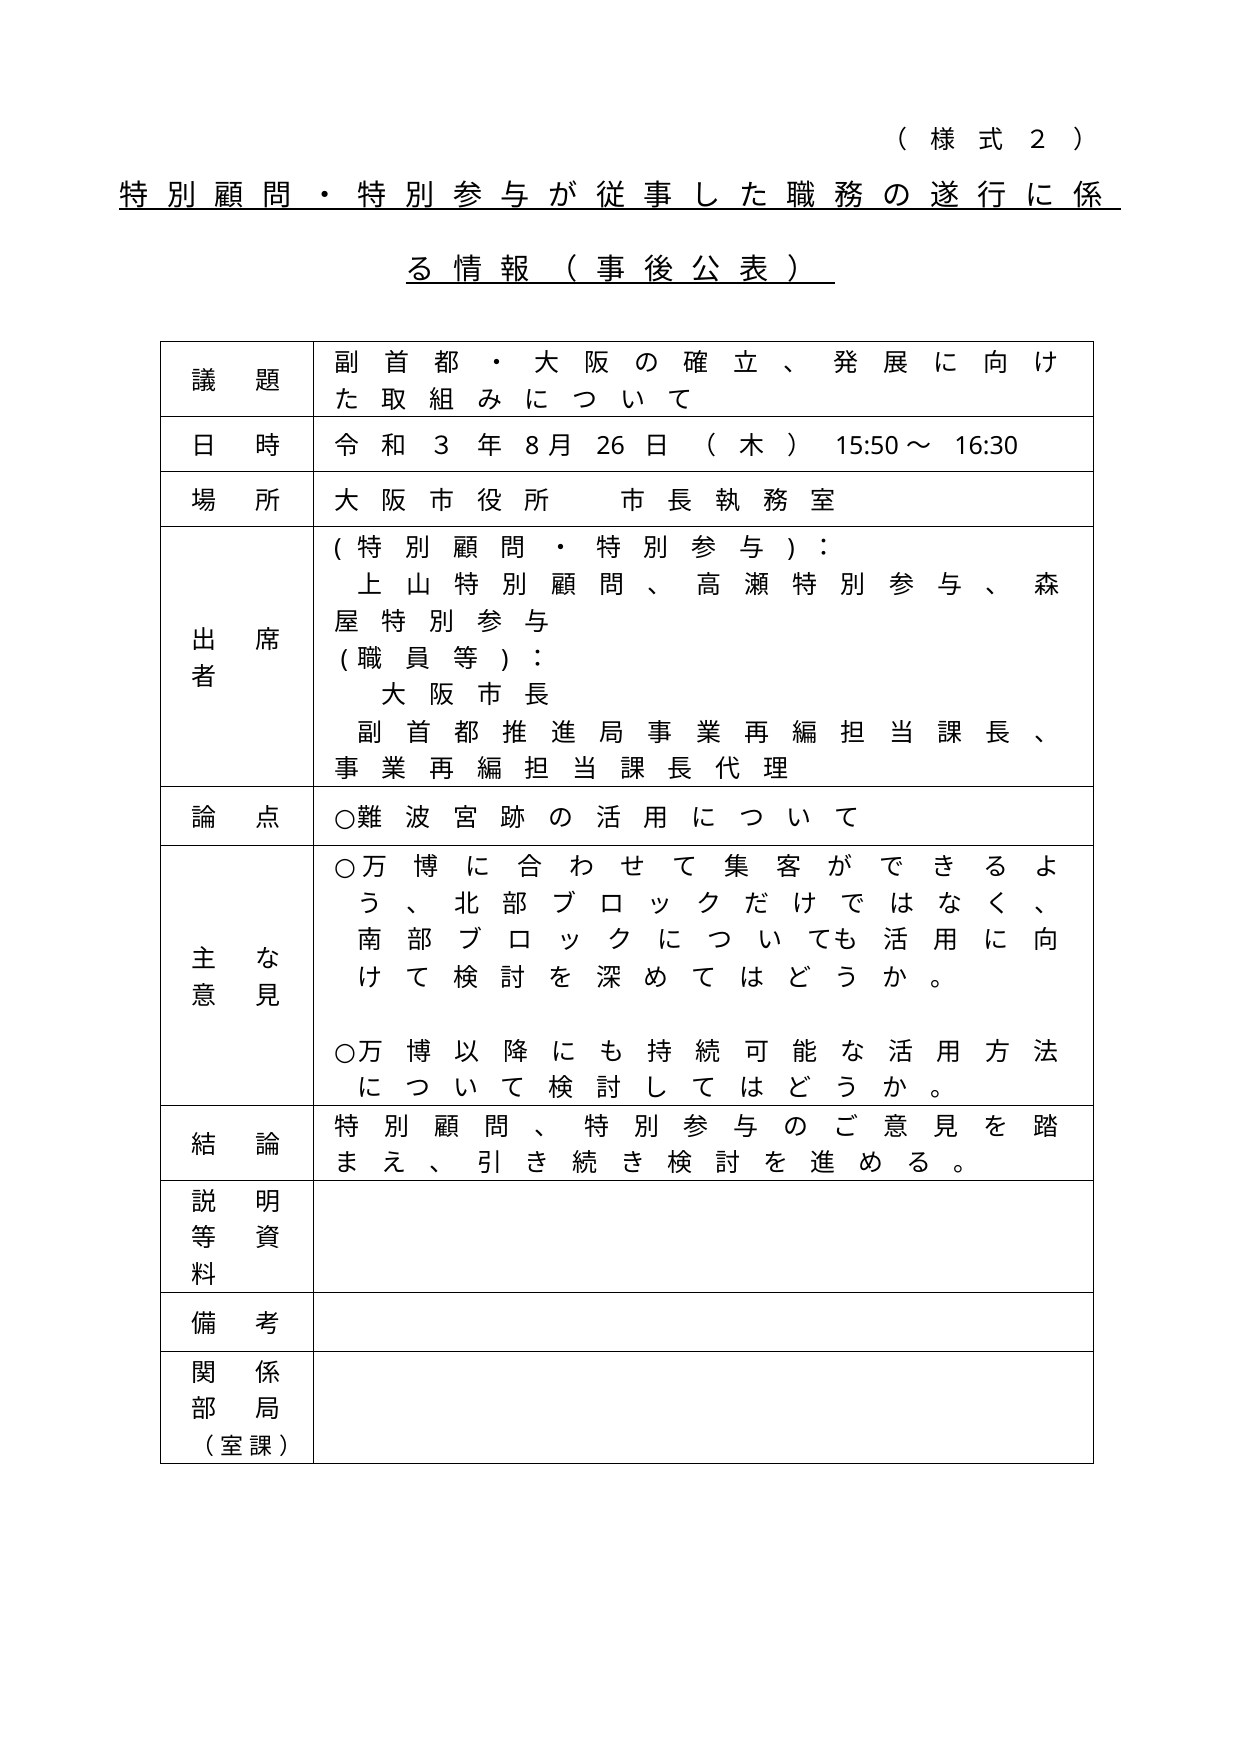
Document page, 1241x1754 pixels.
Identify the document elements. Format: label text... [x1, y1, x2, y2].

table_cell [314, 1181, 1093, 1292]
table_cell [314, 1293, 1093, 1351]
text 特別顧問・特別参与が従事した職務の遂行に係る情報（事後公表） [119, 210, 1121, 304]
table_cell 論点 [161, 787, 313, 845]
table_cell (特別顧問・特別参与)： 上山特別顧問、高瀬特別参与、森屋特別参与 (職員等)： 大阪市長 副首都推進局事業再編担当課長、事業再編担当課長代理 [314, 527, 1093, 786]
table_cell 出席者 [161, 527, 313, 786]
table_cell ○万博に合わせて集客ができるよう、北部ブロックだけではなく、南部ブロックについても活用に向けて検討を深めてはどうか。 ○万博以降にも持続可能な活用方法について検討してはどうか。 [314, 846, 1093, 1104]
text （様式２） [119, 119, 1121, 156]
table_cell 令和３年8月26日（木）15:50～16:30 [314, 417, 1093, 471]
table_cell 備考 [161, 1293, 313, 1351]
table_cell ○難波宮跡の活用について [314, 787, 1093, 845]
table_cell 大阪市役所 市長執務室 [314, 472, 1093, 526]
table_cell 主な意見 [161, 846, 313, 1104]
table_cell 結論 [161, 1106, 313, 1179]
table_header 議題 [161, 342, 313, 416]
table_cell 説明等資料 [161, 1181, 313, 1292]
table_cell 場所 [161, 472, 313, 526]
table_cell 特別顧問、特別参与のご意見を踏まえ、引き続き検討を進める。 [314, 1106, 1093, 1179]
table_header 副首都・大阪の確立、発展に向けた取組みについて [314, 342, 1093, 416]
text 特別顧問・特別参与が従事した職務の遂行に係る情報（事後公表） [119, 156, 1121, 208]
table_cell 関係部局 （室課） [161, 1352, 313, 1463]
table_cell 日時 [161, 417, 313, 471]
table_cell [314, 1352, 1093, 1463]
